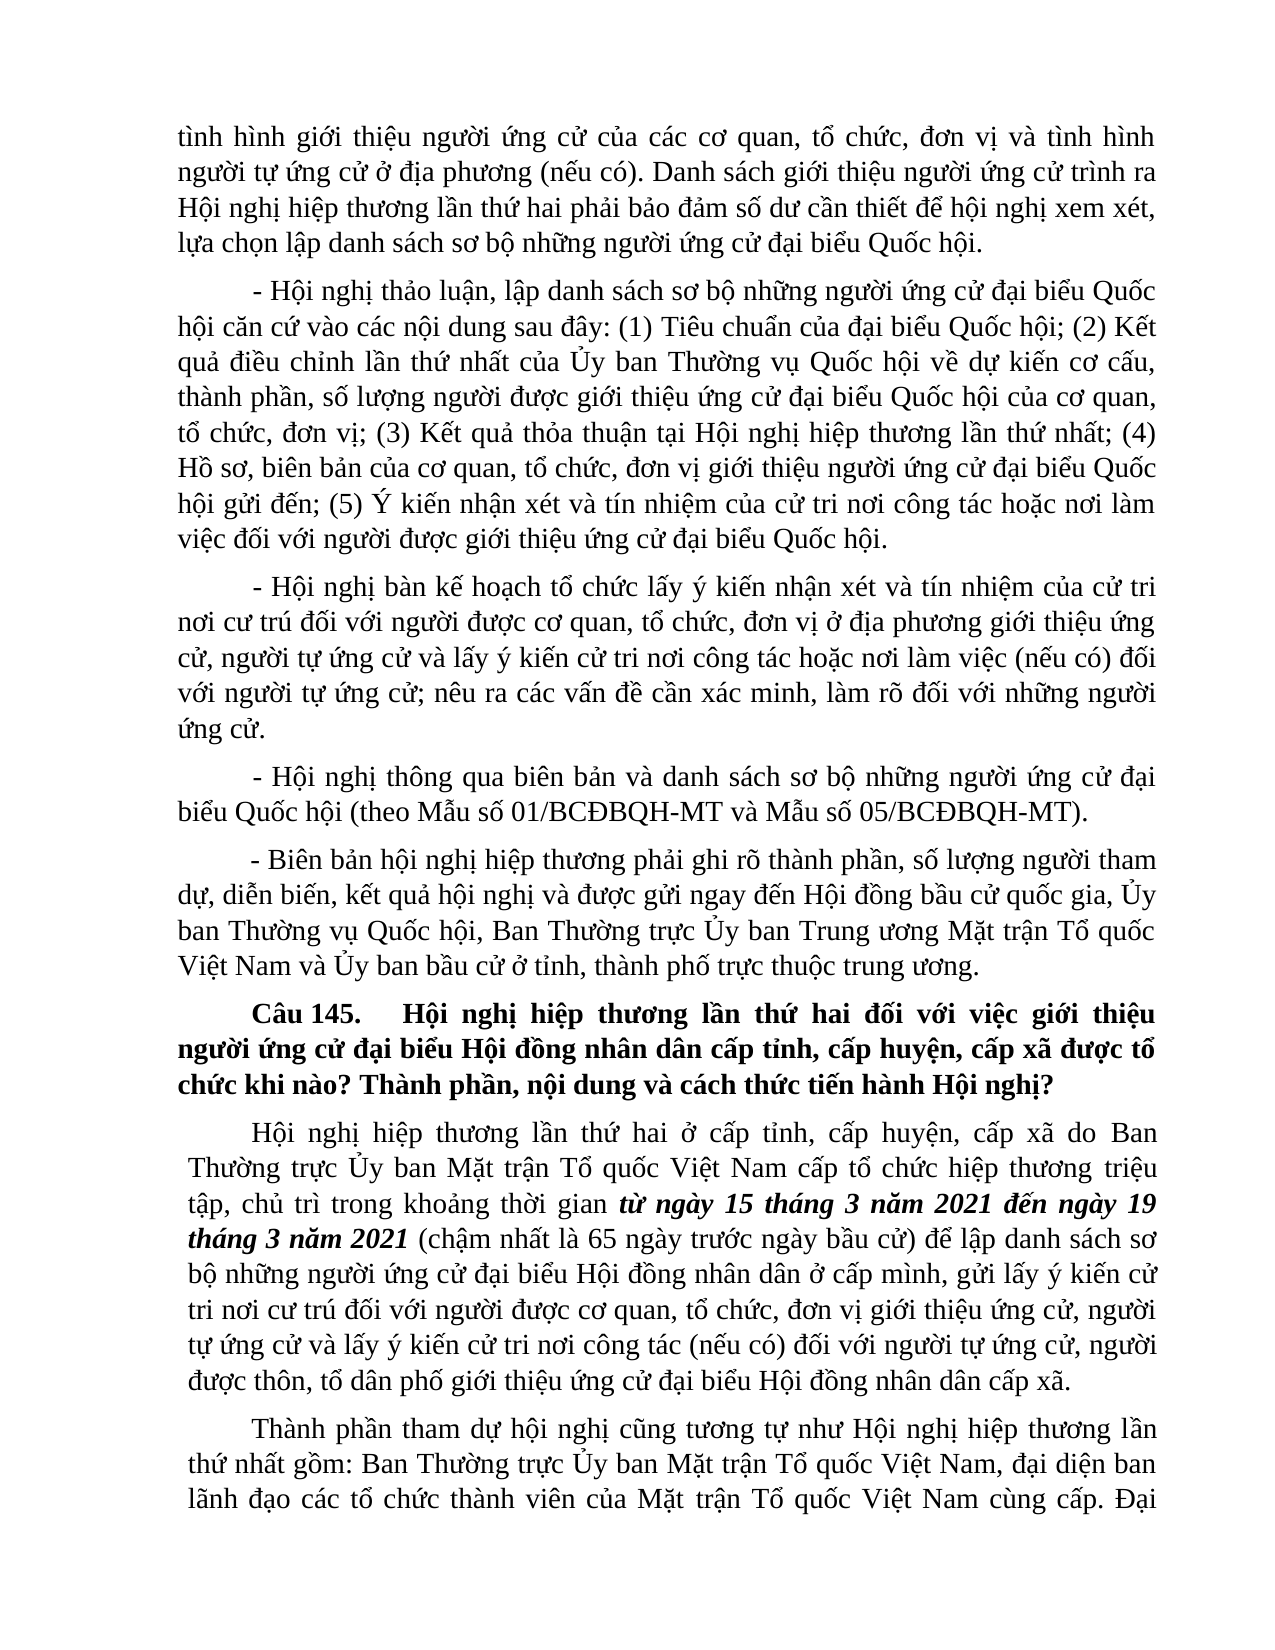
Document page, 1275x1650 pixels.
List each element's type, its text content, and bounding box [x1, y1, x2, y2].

text Hội nghị hiệp thương lần thứ hai ở cấp tỉnh, cấp huyện, cấp xã do Ban Thường trực Ủy ban Mặt trận Tổ quốc Việt Nam cấp tổ chức hiệp thương triệu tập, chủ trì trong khoảng thời gian từ ngày 15 tháng 3 năm 2021 đến ngày 19 tháng 3 năm 2021 (chậm nhất là 65 ngày trước ngày bầu cử) để lập danh sách sơ bộ những người ứng cử đại biểu Hội đồng nhân dân ở cấp mình, gửi lấy ý kiến cử tri nơi cư trú đối với người được cơ quan, tổ chức, đơn vị giới thiệu ứng cử, người tự ứng cử và lấy ý kiến cử tri nơi công tác (nếu có) đối với người tự ứng cử, người được thôn, tổ dân phố giới thiệu ứng cử đại biểu Hội đồng nhân dân cấp xã. [188, 1114, 1157, 1397]
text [188, 1410, 1157, 1516]
text - Hội nghị thông qua biên bản và danh sách sơ bộ những người ứng cử đại biểu Quốc hội (theo Mẫu số 01/BCĐBQH-MT và Mẫu số 05/BCĐBQH-MT). [177, 758, 1157, 828]
subtitle Hội nghị hiệp thương lần thứ hai đối với việc giới thiệu người ứng cử đại biểu Hội đồng nhân dân cấp tỉnh, cấp huyện, cấp xã được tổ chức khi nào? Thành phần, nội dung và cách thức tiến hành Hội nghị? [177, 995, 1157, 1101]
text - Biên bản hội nghị hiệp thương phải ghi rõ thành phần, số lượng người tham dự, diễn biến, kết quả hội nghị và được gửi ngay đến Hội đồng bầu cử quốc gia, Ủy ban Thường vụ Quốc hội, Ban Thường trực Ủy ban Trung ương Mặt trận Tổ quốc Việt Nam và Ủy ban bầu cử ở tỉnh, thành phố trực thuộc trung ương. [177, 841, 1157, 983]
text - Hội nghị thảo luận, lập danh sách sơ bộ những người ứng cử đại biểu Quốc hội căn cứ vào các nội dung sau đây: (1) Tiêu chuẩn của đại biểu Quốc hội; (2) Kết quả điều chỉnh lần thứ nhất của Ủy ban Thường vụ Quốc hội về dự kiến cơ cấu, thành phần, số lượng người được giới thiệu ứng cử đại biểu Quốc hội của cơ quan, tổ chức, đơn vị; (3) Kết quả thỏa thuận tại Hội nghị hiệp thương lần thứ nhất; (4) Hồ sơ, biên bản của cơ quan, tổ chức, đơn vị giới thiệu người ứng cử đại biểu Quốc hội gửi đến; (5) Ý kiến nhận xét và tín nhiệm của cử tri nơi công tác hoặc nơi làm việc đối với người được giới thiệu ứng cử đại biểu Quốc hội. [177, 272, 1157, 556]
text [177, 118, 1157, 260]
text - Hội nghị bàn kế hoạch tổ chức lấy ý kiến nhận xét và tín nhiệm của cử tri nơi cư trú đối với người được cơ quan, tổ chức, đơn vị ở địa phương giới thiệu ứng cử, người tự ứng cử và lấy ý kiến cử tri nơi công tác hoặc nơi làm việc (nếu có) đối với người tự ứng cử; nêu ra các vấn đề cần xác minh, làm rõ đối với những người ứng cử. [177, 568, 1157, 745]
